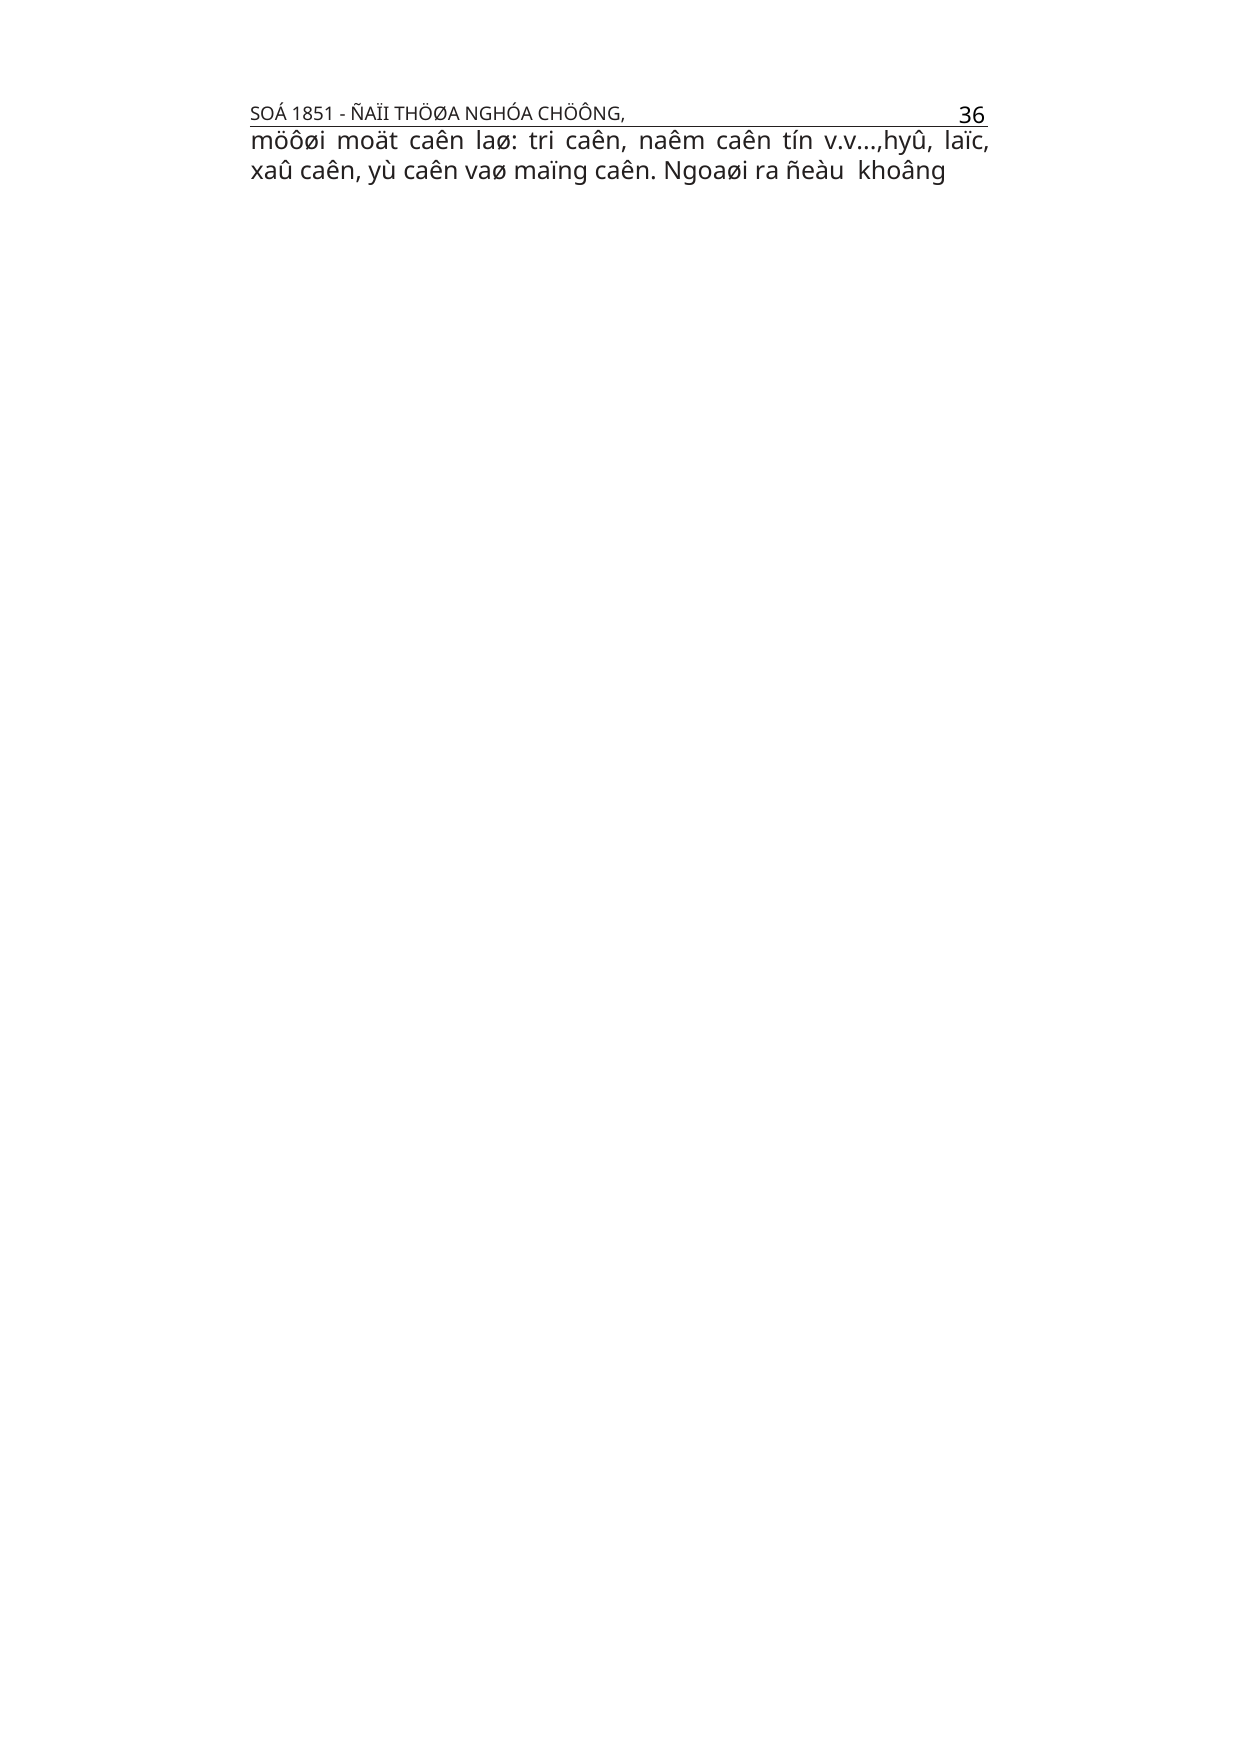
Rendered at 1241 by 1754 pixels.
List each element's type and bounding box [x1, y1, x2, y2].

text [250, 125, 990, 187]
